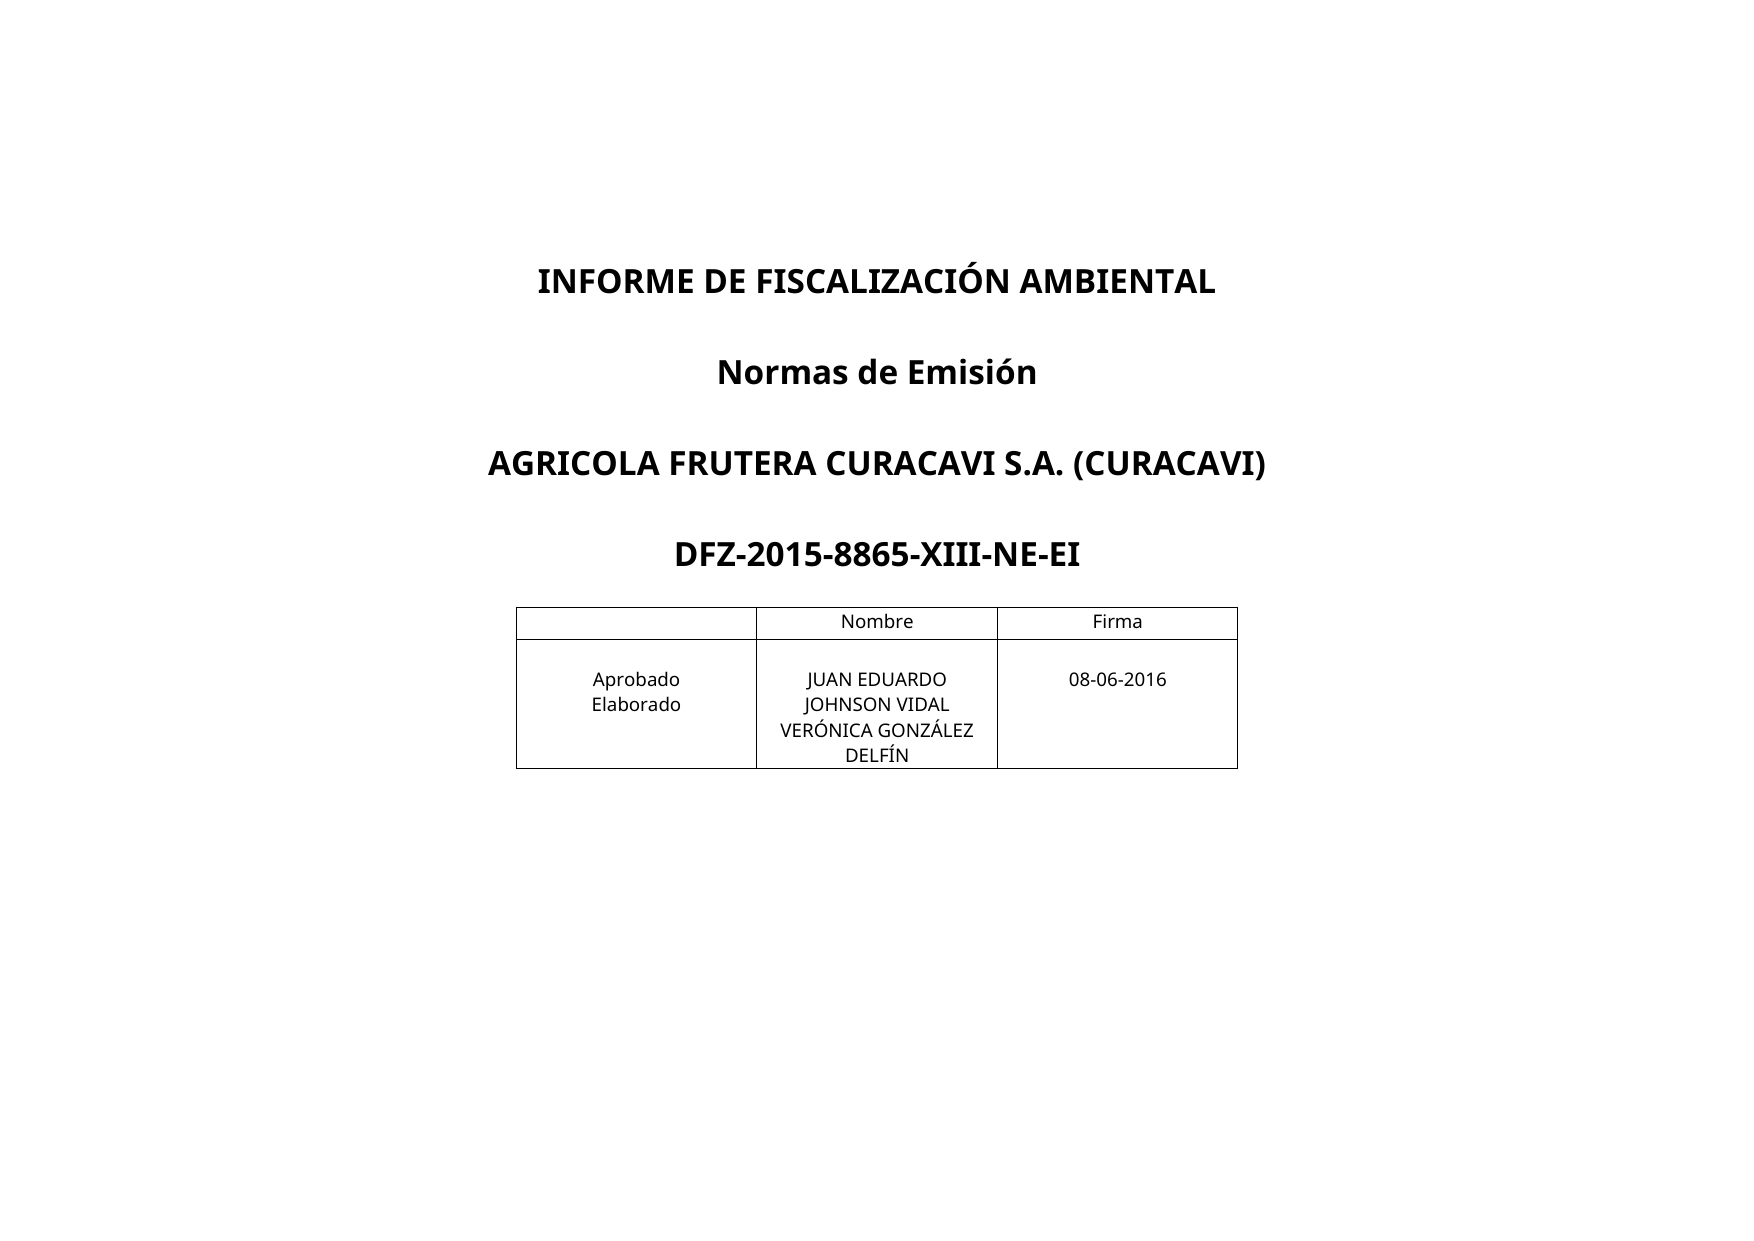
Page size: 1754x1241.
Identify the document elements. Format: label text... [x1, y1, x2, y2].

table_cell JUAN EDUARDO JOHNSON VIDAL VERÓNICA GONZÁLEZ DELFÍN [757, 640, 997, 768]
table_header Firma [998, 608, 1237, 639]
table_header [517, 608, 756, 639]
text INFORME DE FISCALIZACIÓN AMBIENTAL [150, 212, 1604, 303]
table_cell 08-06-2016 [998, 640, 1237, 768]
text Normas de Emisión [150, 303, 1604, 394]
table_cell Aprobado Elaborado [517, 640, 756, 768]
table_header Nombre [757, 608, 997, 639]
text AGRICOLA FRUTERA CURACAVI S.A. (CURACAVI) [150, 394, 1604, 485]
text DFZ-2015-8865-XIII-NE-EI [150, 485, 1604, 576]
